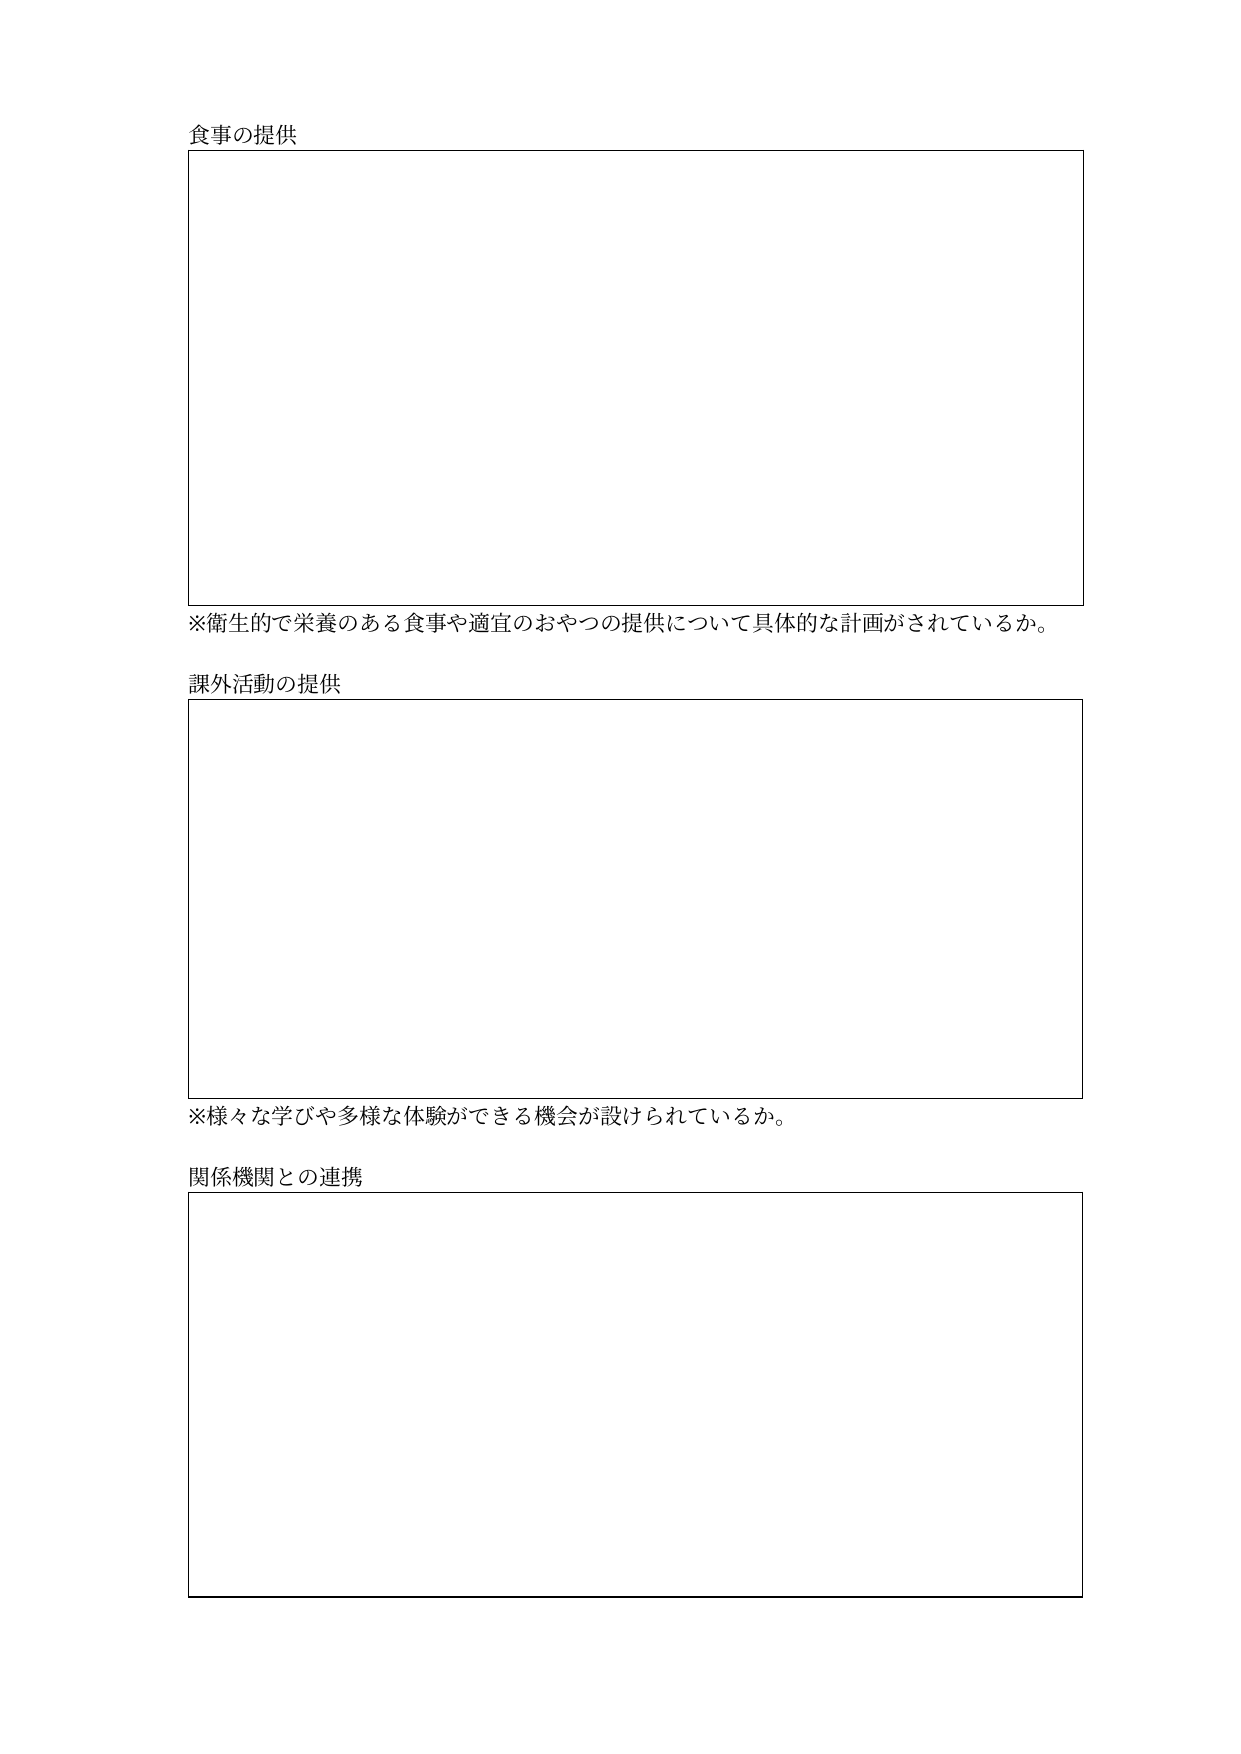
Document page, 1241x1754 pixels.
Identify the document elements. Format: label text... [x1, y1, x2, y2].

table_header [189, 1193, 1082, 1596]
table_header [189, 151, 1083, 605]
text 食事の提供 [188, 118, 1065, 149]
text 関係機関との連携 [188, 1160, 1065, 1192]
text ※衛生的で栄養のある食事や適宜のおやつの提供について具体的な計画がされているか。 [188, 606, 1065, 637]
table_header [189, 700, 1082, 1098]
text ※様々な学びや多様な体験ができる機会が設けられているか。 [188, 1099, 1065, 1130]
text 課外活動の提供 [188, 667, 1065, 699]
